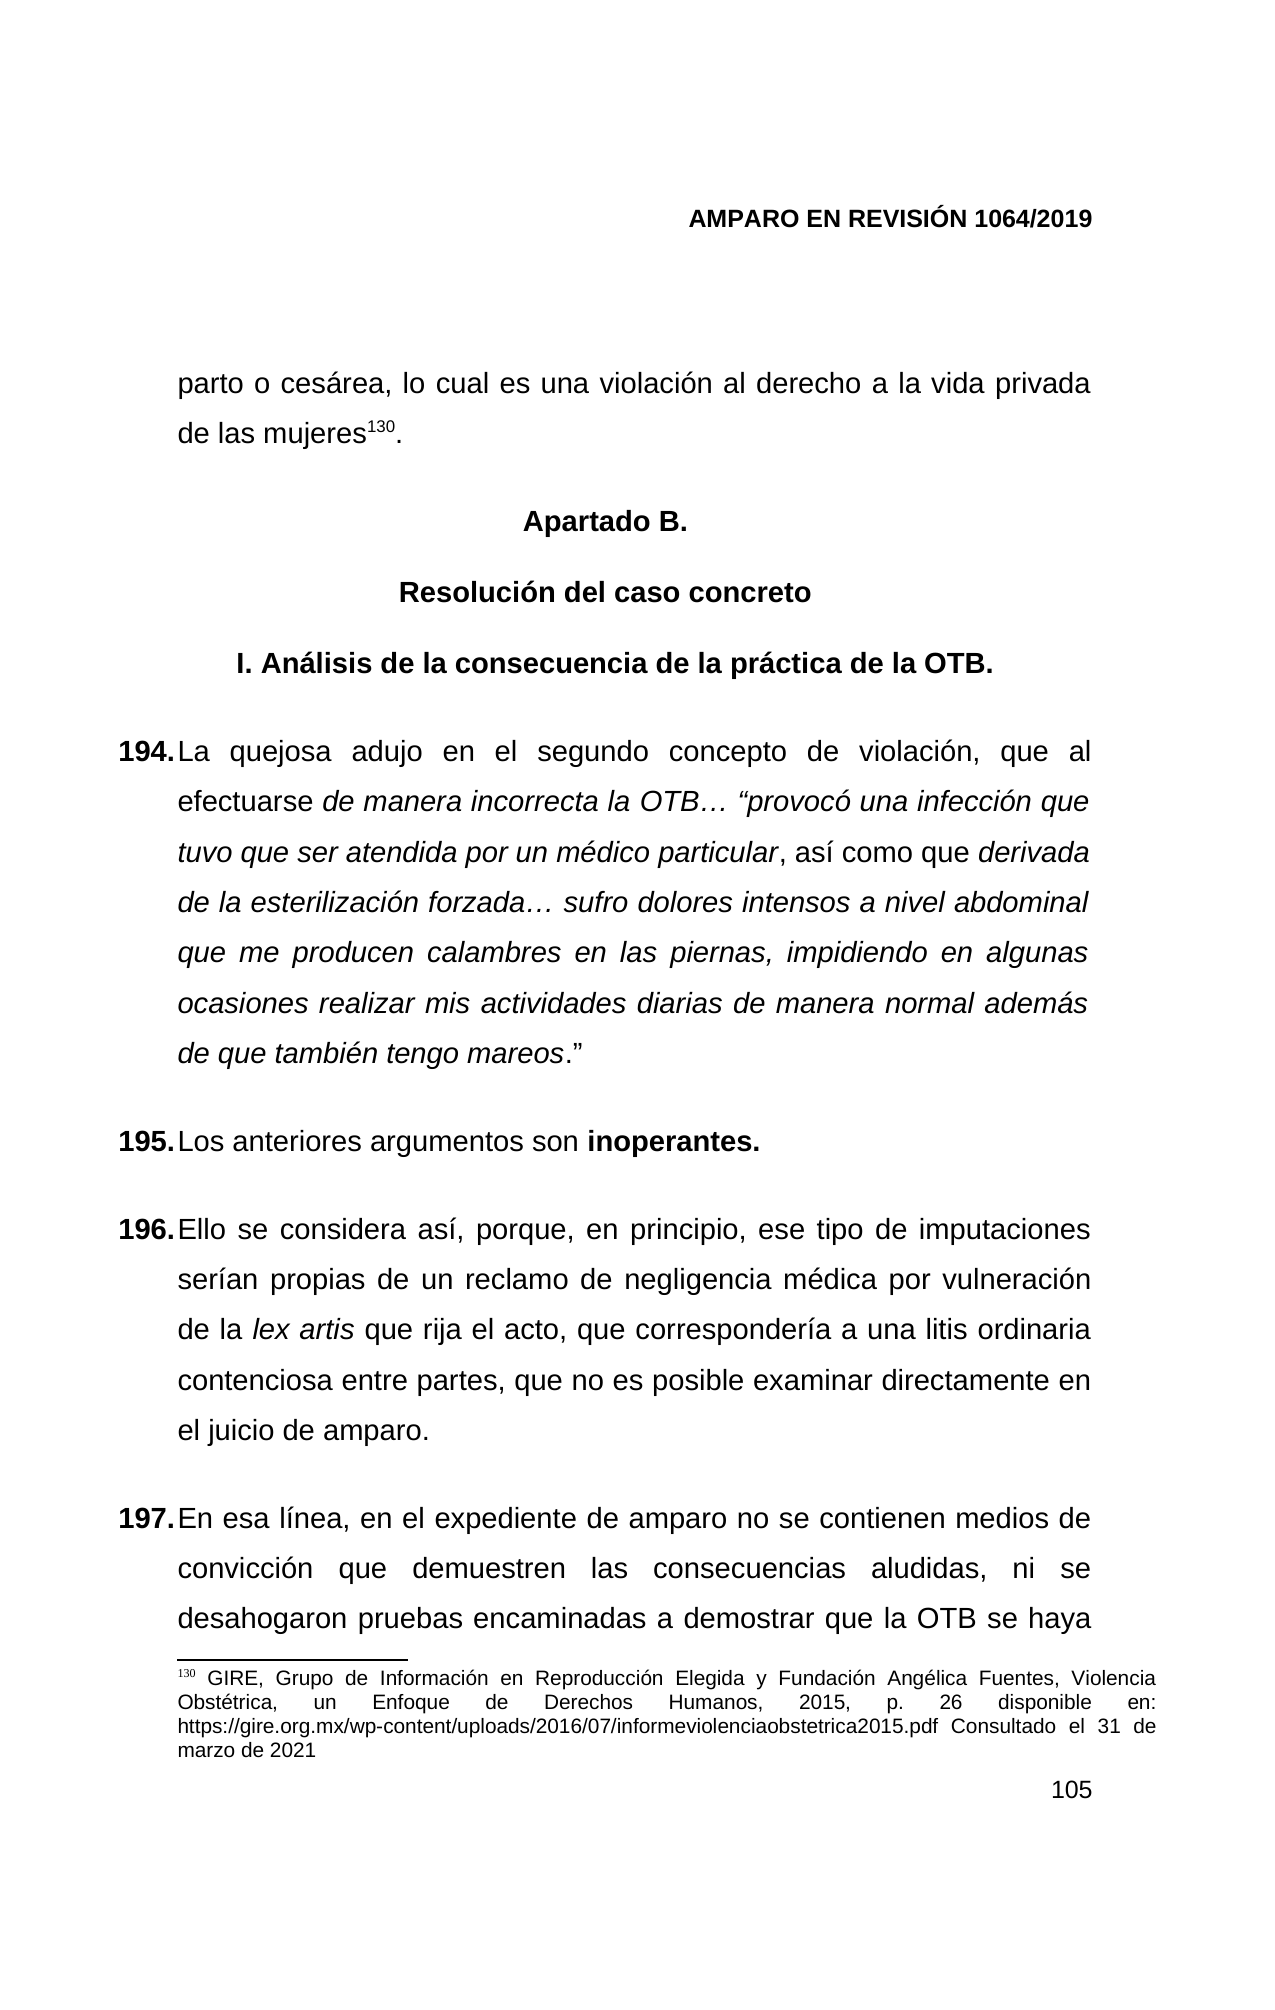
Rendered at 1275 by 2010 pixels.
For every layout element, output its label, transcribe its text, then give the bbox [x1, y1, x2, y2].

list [118, 366, 1092, 450]
text Apartado B. [118, 504, 1092, 538]
text I. Análisis de la consecuencia de la práctica de la OTB. [236, 646, 1092, 680]
list La quejosa adujo en el segundo concepto de violación, que al efectuarse de manera incorrecta la OTB… “provocó una infección que tuvo que ser atendida por un médico particular, así como que derivada de la esterilización forzada… sufro dolores intensos a nivel abdominal que me producen calambres en las piernas, impidiendo en algunas ocasiones realizar mis actividades diarias de manera normal además de que también tengo mareos.” [118, 734, 1092, 1069]
list Los anteriores argumentos son inoperantes. [118, 1124, 1092, 1157]
text Resolución del caso concreto [118, 575, 1092, 609]
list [118, 1501, 1092, 1635]
list Ello se considera así, porque, en principio, ese tipo de imputaciones serían propias de un reclamo de negligencia médica por vulneración de la lex artis que rija el acto, que correspondería a una litis ordinaria contenciosa entre partes, que no es posible examinar directamente en el juicio de amparo. [118, 1212, 1092, 1446]
